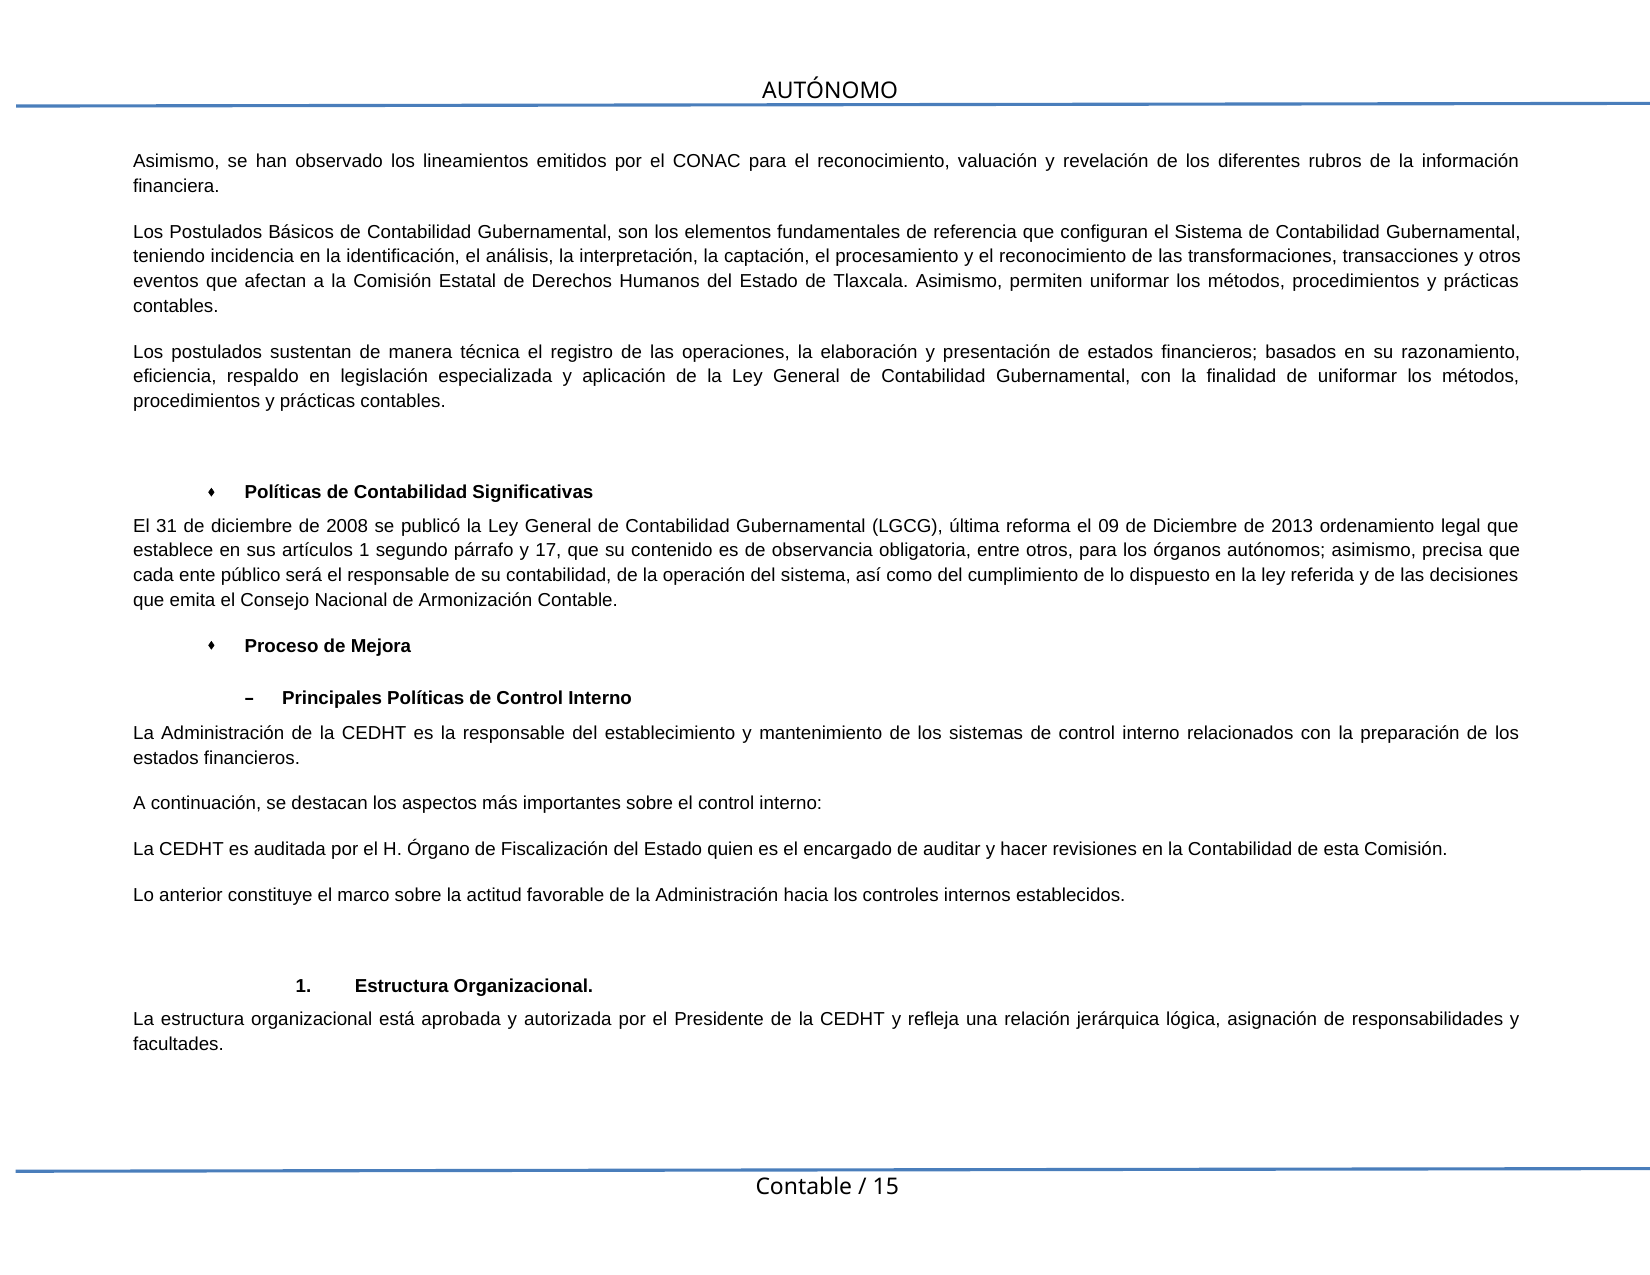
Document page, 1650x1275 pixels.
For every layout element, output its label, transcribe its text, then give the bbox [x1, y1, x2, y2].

list Proceso de Mejora [207, 634, 1521, 656]
list Políticas de Contabilidad Significativas [207, 481, 1521, 503]
text Los postulados sustentan de manera técnica el registro de las operaciones, la elaboración y presentación de estados financieros; basados en su razonamiento, eficiencia, respaldo en legislación especializada y aplicación de la Ley General de Contabilidad Gubernamental, con la finalidad de uniformar los métodos, procedimientos y prácticas contables. [133, 340, 1521, 412]
text La Administración de la CEDHT es la responsable del establecimiento y mantenimiento de los sistemas de control interno relacionados con la preparación de los estados financieros. [133, 722, 1521, 768]
text La estructura organizacional está aprobada y autorizada por el Presidente de la CEDHT y refleja una relación jerárquica lógica, asignación de responsabilidades y facultades. [133, 1008, 1521, 1054]
text A continuación, se destacan los aspectos más importantes sobre el control interno: [133, 792, 1521, 814]
list Principales Políticas de Control Interno [244, 684, 1521, 710]
text Asimismo, se han observado los lineamientos emitidos por el CONAC para el reconocimiento, valuación y revelación de los diferentes rubros de la información financiera. [133, 150, 1521, 196]
text El 31 de diciembre de 2008 se publicó la Ley General de Contabilidad Gubernamental (LGCG), última reforma el 09 de Diciembre de 2013 ordenamiento legal que establece en sus artículos 1 segundo párrafo y 17, que su contenido es de observancia obligatoria, entre otros, para los órganos autónomos; asimismo, precisa que cada ente público será el responsable de su contabilidad, de la operación del sistema, así como del cumplimiento de lo dispuesto en la ley referida y de las decisiones que emita el Consejo Nacional de Armonización Contable. [133, 514, 1521, 610]
text Los Postulados Básicos de Contabilidad Gubernamental, son los elementos fundamentales de referencia que configuran el Sistema de Contabilidad Gubernamental, teniendo incidencia en la identificación, el análisis, la interpretación, la captación, el procesamiento y el reconocimiento de las transformaciones, transacciones y otros eventos que afectan a la Comisión Estatal de Derechos Humanos del Estado de Tlaxcala. Asimismo, permiten uniformar los métodos, procedimientos y prácticas contables. [133, 220, 1521, 316]
list Estructura Organizacional. [295, 975, 1521, 996]
text La CEDHT es auditada por el H. Órgano de Fiscalización del Estado quien es el encargado de auditar y hacer revisiones en la Contabilidad de esta Comisión. [133, 838, 1521, 859]
text Lo anterior constituye el marco sobre la actitud favorable de la Administración hacia los controles internos establecidos. [133, 883, 1521, 905]
